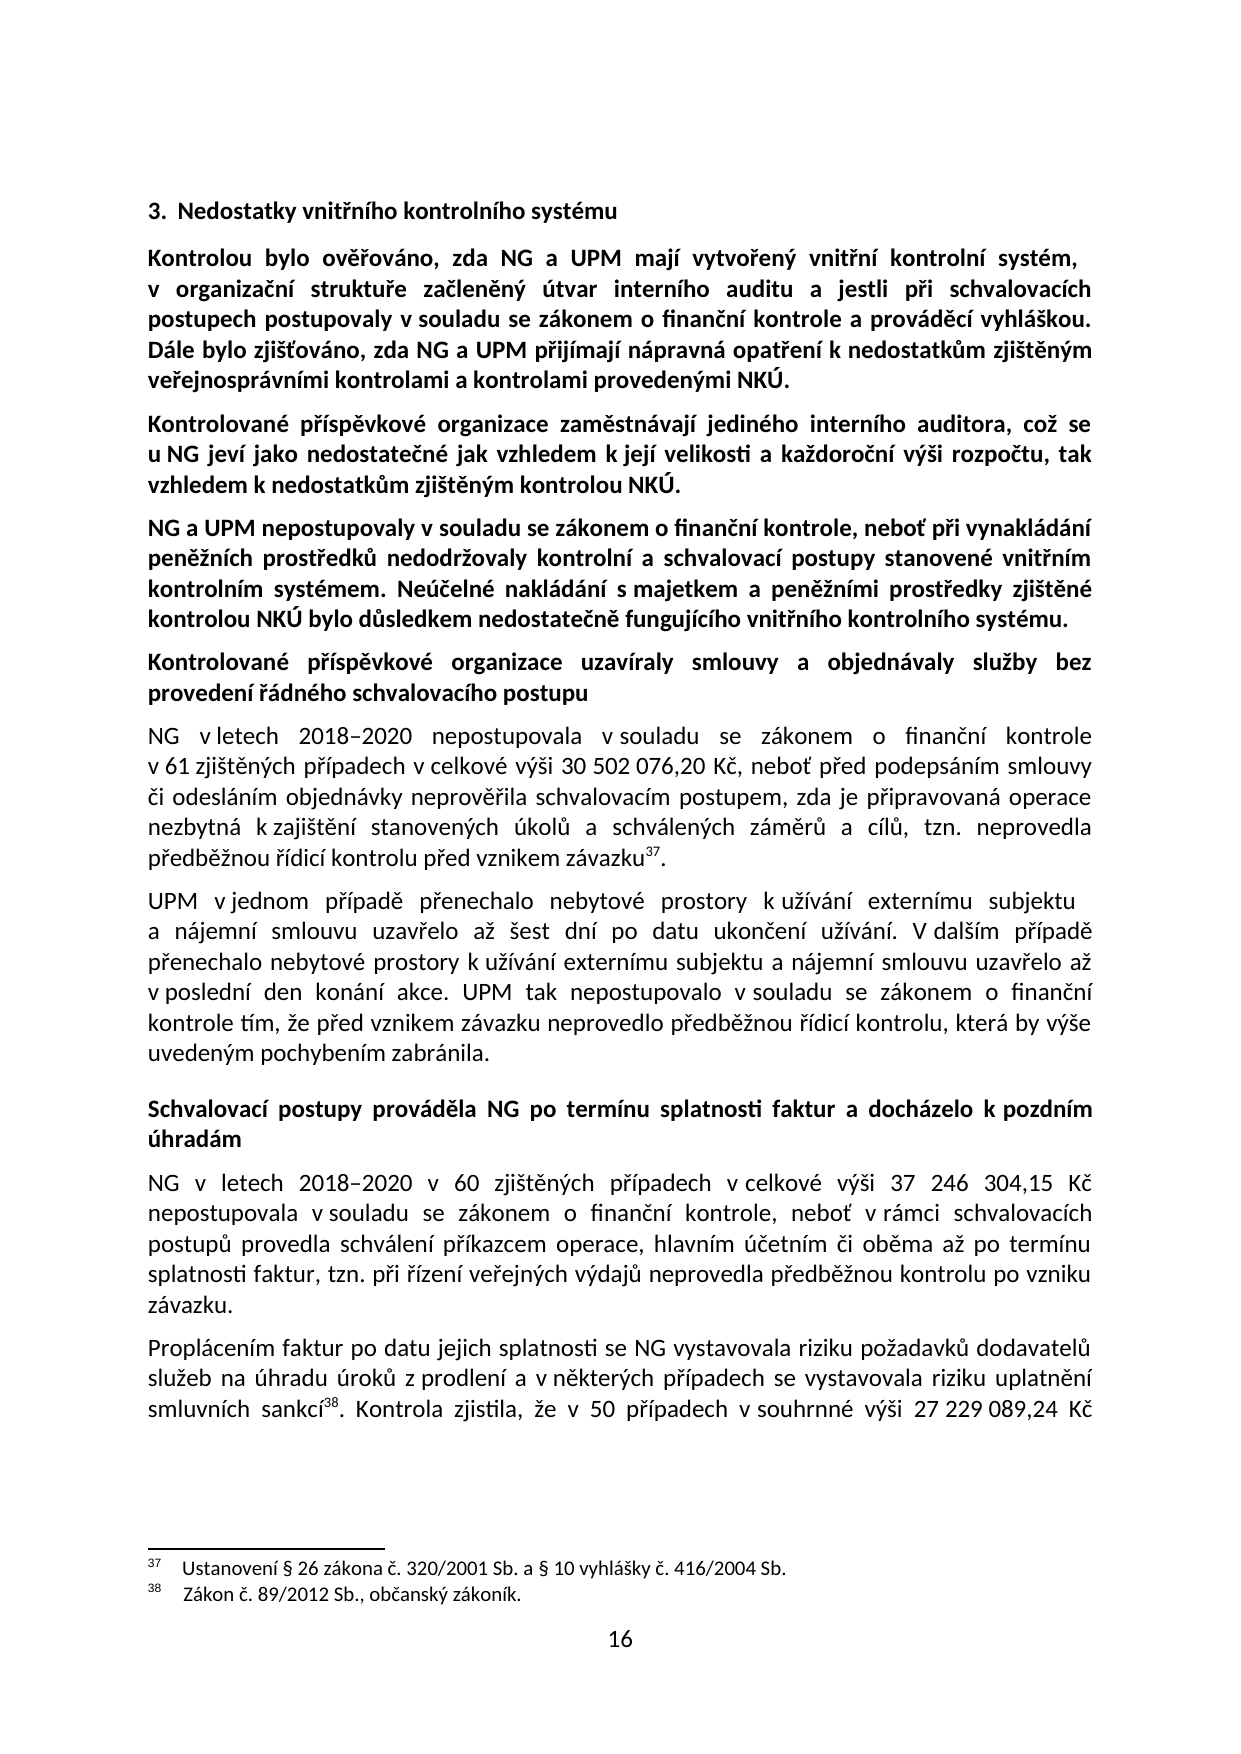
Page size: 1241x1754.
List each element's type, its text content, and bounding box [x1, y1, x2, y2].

subtitle Nedostatky vnitřního kontrolního systému [148, 195, 1093, 226]
text UPM v jednom případě přenechalo nebytové prostory k užívání externímu subjektu a nájemní smlouvu uzavřelo až šest dní po datu ukončení užívání. V dalším případě přenechalo nebytové prostory k užívání externímu subjektu a nájemní smlouvu uzavřelo až v poslední den konání akce. UPM tak nepostupovalo v souladu se zákonem o finanční kontrole tím, že před vznikem závazku neprovedlo předběžnou řídicí kontrolu, která by výše uvedeným pochybením zabránila. [148, 885, 1093, 1068]
text NG v letech 2018–2020 nepostupovala v souladu se zákonem o finanční kontrole v 61 zjištěných případech v celkové výši 30 502 076,20 Kč, neboť před podepsáním smlouvy či odesláním objednávky neprověřila schvalovacím postupem, zda je připravovaná operace nezbytná k zajištění stanovených úkolů a schválených záměrů a cílů, tzn. neprovedla předběžnou řídicí kontrolu před vznikem závazku. [148, 720, 1093, 872]
text NG v letech 2018–2020 v 60 zjištěných případech v celkové výši 37 246 304,15 Kč nepostupovala v souladu se zákonem o finanční kontrole, neboť v rámci schvalovacích postupů provedla schválení příkazcem operace, hlavním účetním či oběma až po termínu splatnosti faktur, tzn. při řízení veřejných výdajů neprovedla předběžnou kontrolu po vzniku závazku. [148, 1167, 1093, 1319]
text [148, 1332, 1093, 1454]
text Schvalovací postupy prováděla NG po termínu splatnosti faktur a docházelo k pozdním úhradám [148, 1093, 1093, 1154]
text Kontrolou bylo ověřováno, zda NG a UPM mají vytvořený vnitřní kontrolní systém, v organizační struktuře začleněný útvar interního auditu a jestli při schvalovacích postupech postupovaly v souladu se zákonem o finanční kontrole a prováděcí vyhláškou. Dále bylo zjišťováno, zda NG a UPM přijímají nápravná opatření k nedostatkům zjištěným veřejnosprávními kontrolami a kontrolami provedenými NKÚ. [148, 243, 1093, 395]
text NG a UPM nepostupovaly v souladu se zákonem o finanční kontrole, neboť při vynakládání peněžních prostředků nedodržovaly kontrolní a schvalovací postupy stanovené vnitřním kontrolním systémem. Neúčelné nakládání s majetkem a peněžními prostředky zjištěné kontrolou NKÚ bylo důsledkem nedostatečně fungujícího vnitřního kontrolního systému. [148, 512, 1093, 634]
text Kontrolované příspěvkové organizace uzavíraly smlouvy a objednávaly služby bez provedení řádného schvalovacího postupu [148, 646, 1093, 707]
text Kontrolované příspěvkové organizace zaměstnávají jediného interního auditora, což se u NG jeví jako nedostatečné jak vzhledem k její velikosti a každoroční výši rozpočtu, tak vzhledem k nedostatkům zjištěným kontrolou NKÚ. [148, 408, 1093, 499]
